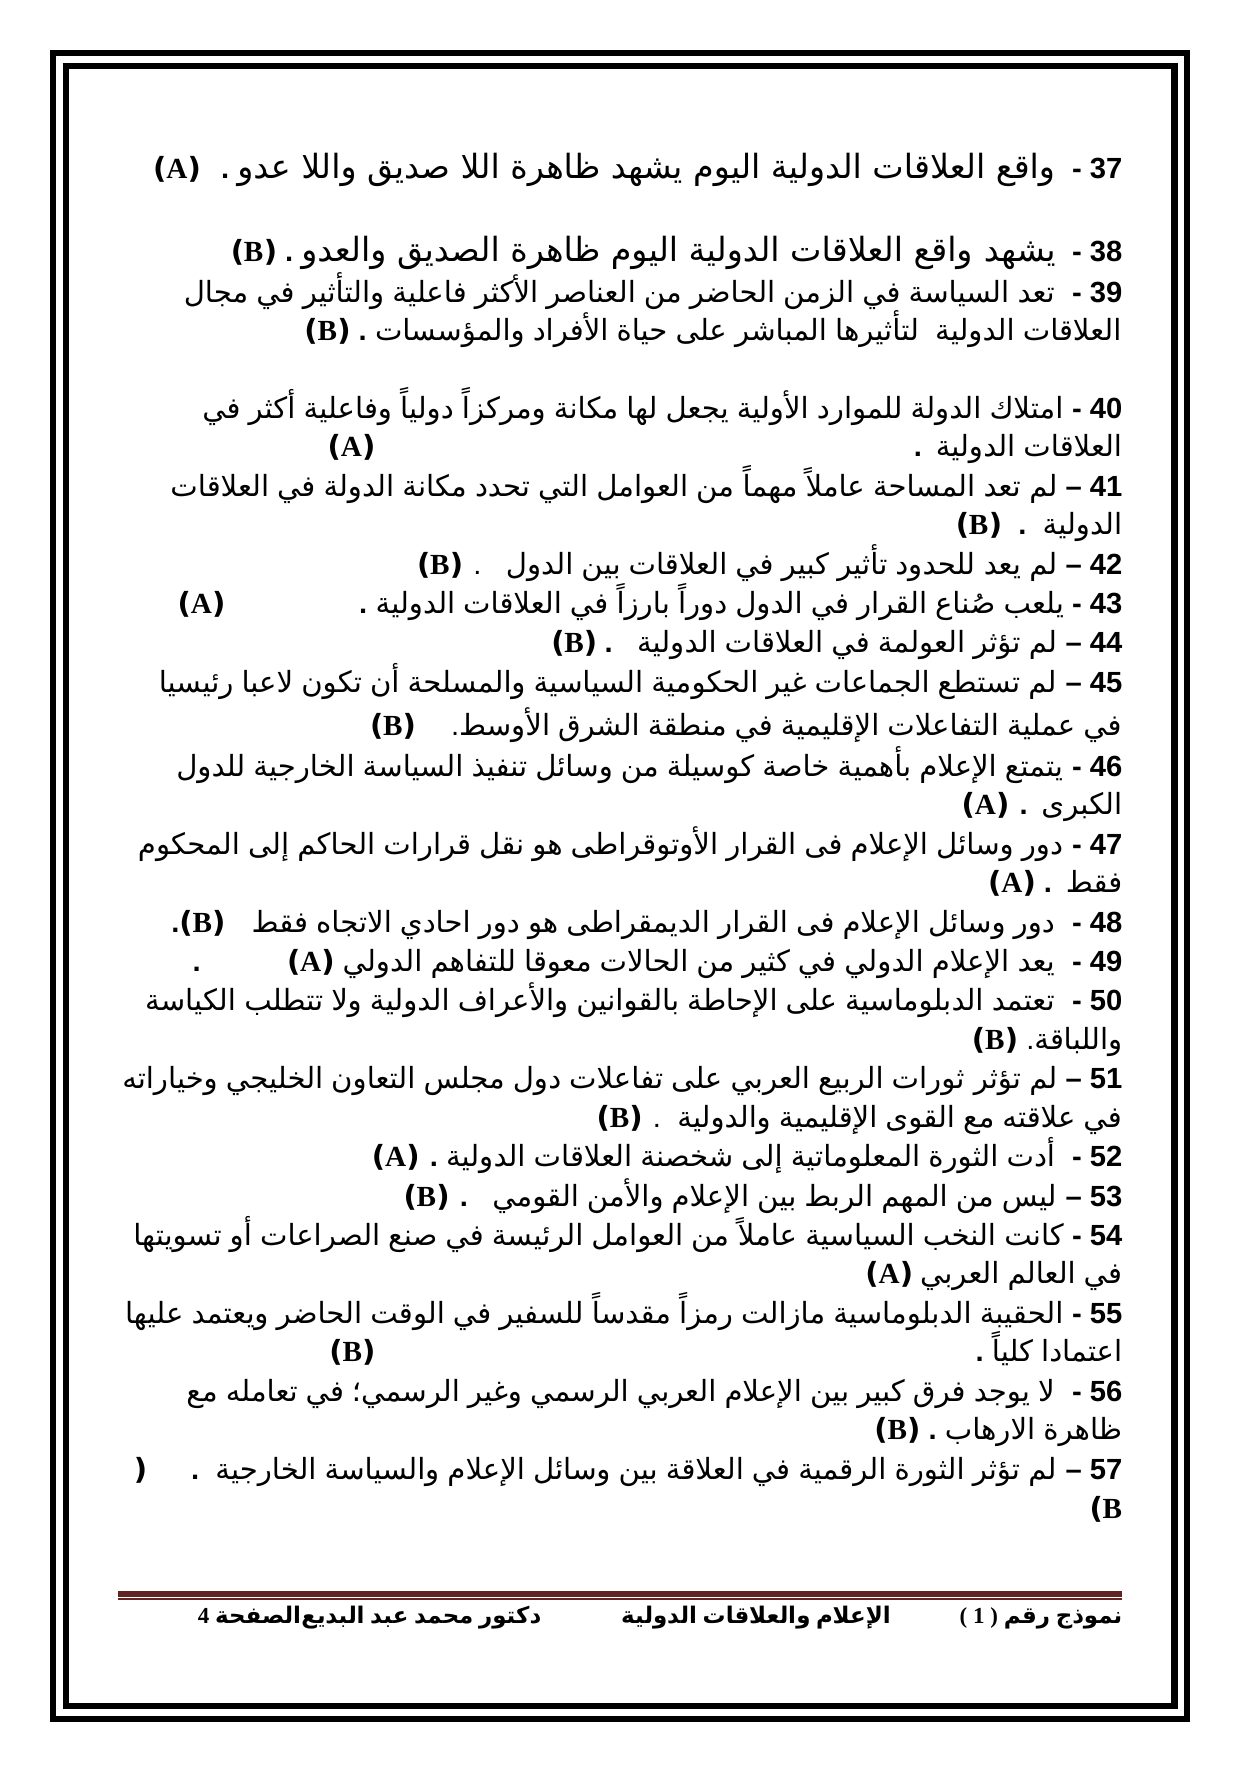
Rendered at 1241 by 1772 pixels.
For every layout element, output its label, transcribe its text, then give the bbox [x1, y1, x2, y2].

text 51 – لم تؤثر ثورات الربيع العربي على تفاعلات دول مجلس التعاون الخليجي وخياراته في علاقته مع القوى الإقليمية والدولية . (B) [118, 1061, 1122, 1134]
text 46 - يتمتع الإعلام بأهمية خاصة كوسيلة من وسائل تنفيذ السياسة الخارجية للدول الكبرى . (A) [118, 749, 1122, 822]
text 41 – لم تعد المساحة عاملاً مهماً من العوامل التي تحدد مكانة الدولة في العلاقات الدولية . (B) [118, 469, 1122, 542]
text 55 - الحقيبة الدبلوماسية مازالت رمزاً مقدساً للسفير في الوقت الحاضر ويعتمد عليها اعتمادا كلياً . (B) [118, 1296, 1122, 1369]
text 42 – لم يعد للحدود تأثير كبير في العلاقات بين الدول . (B) [118, 547, 1122, 581]
text 39 - تعد السياسة في الزمن الحاضر من العناصر الأكثر فاعلية والتأثير في مجال العلاقات الدولية لتأثيرها المباشر على حياة الأفراد والمؤسسات . (B) [118, 274, 1122, 386]
text 38 - يشهد واقع العلاقات الدولية اليوم ظاهرة الصديق والعدو . (B) [118, 230, 1122, 269]
text 57 – لم تؤثر الثورة الرقمية في العلاقة بين وسائل الإعلام والسياسة الخارجية . (B) [118, 1452, 1122, 1525]
text 50 - تعتمد الدبلوماسية على الإحاطة بالقوانين والأعراف الدولية ولا تتطلب الكياسة واللباقة. (B) [118, 983, 1122, 1056]
text 43 - يلعب صُناع القرار في الدول دوراً بارزاً في العلاقات الدولية . (A) [118, 586, 1122, 620]
text 44 – لم تؤثر العولمة في العلاقات الدولية . (B) [118, 626, 1122, 660]
text 56 - لا يوجد فرق كبير بين الإعلام العربي الرسمي وغير الرسمي؛ في تعامله مع ظاهرة الارهاب . (B) [118, 1374, 1122, 1447]
text 37 - واقع العلاقات الدولية اليوم يشهد ظاهرة اللا صديق واللا عدو . (A) [118, 148, 1122, 225]
text 45 – لم تستطع الجماعات غير الحكومية السياسية والمسلحة أن تكون لاعبا رئيسيا في عملية التفاعلات الإقليمية في منطقة الشرق الأوسط. (B) [118, 665, 1122, 743]
text 53 – ليس من المهم الربط بين الإعلام والأمن القومي . (B) [118, 1178, 1122, 1213]
text 52 - أدت الثورة المعلوماتية إلى شخصنة العلاقات الدولية . (A) [118, 1139, 1122, 1173]
text 40 - امتلاك الدولة للموارد الأولية يجعل لها مكانة ومركزاً دولياً وفاعلية أكثر في العلاقات الدولية . (A) [118, 391, 1122, 464]
text 54 - كانت النخب السياسية عاملاً من العوامل الرئيسة في صنع الصراعات أو تسويتها في العالم العربي (A) [118, 1218, 1122, 1291]
text 49 - يعد الإعلام الدولي في كثير من الحالات معوقا للتفاهم الدولي (A) . [118, 944, 1122, 978]
text 48 - دور وسائل الإعلام فى القرار الديمقراطى هو دور احادي الاتجاه فقط (B). [118, 904, 1122, 939]
text 47 - دور وسائل الإعلام فى القرار الأوتوقراطى هو نقل قرارات الحاكم إلى المحكوم فقط . (A) [118, 827, 1122, 899]
